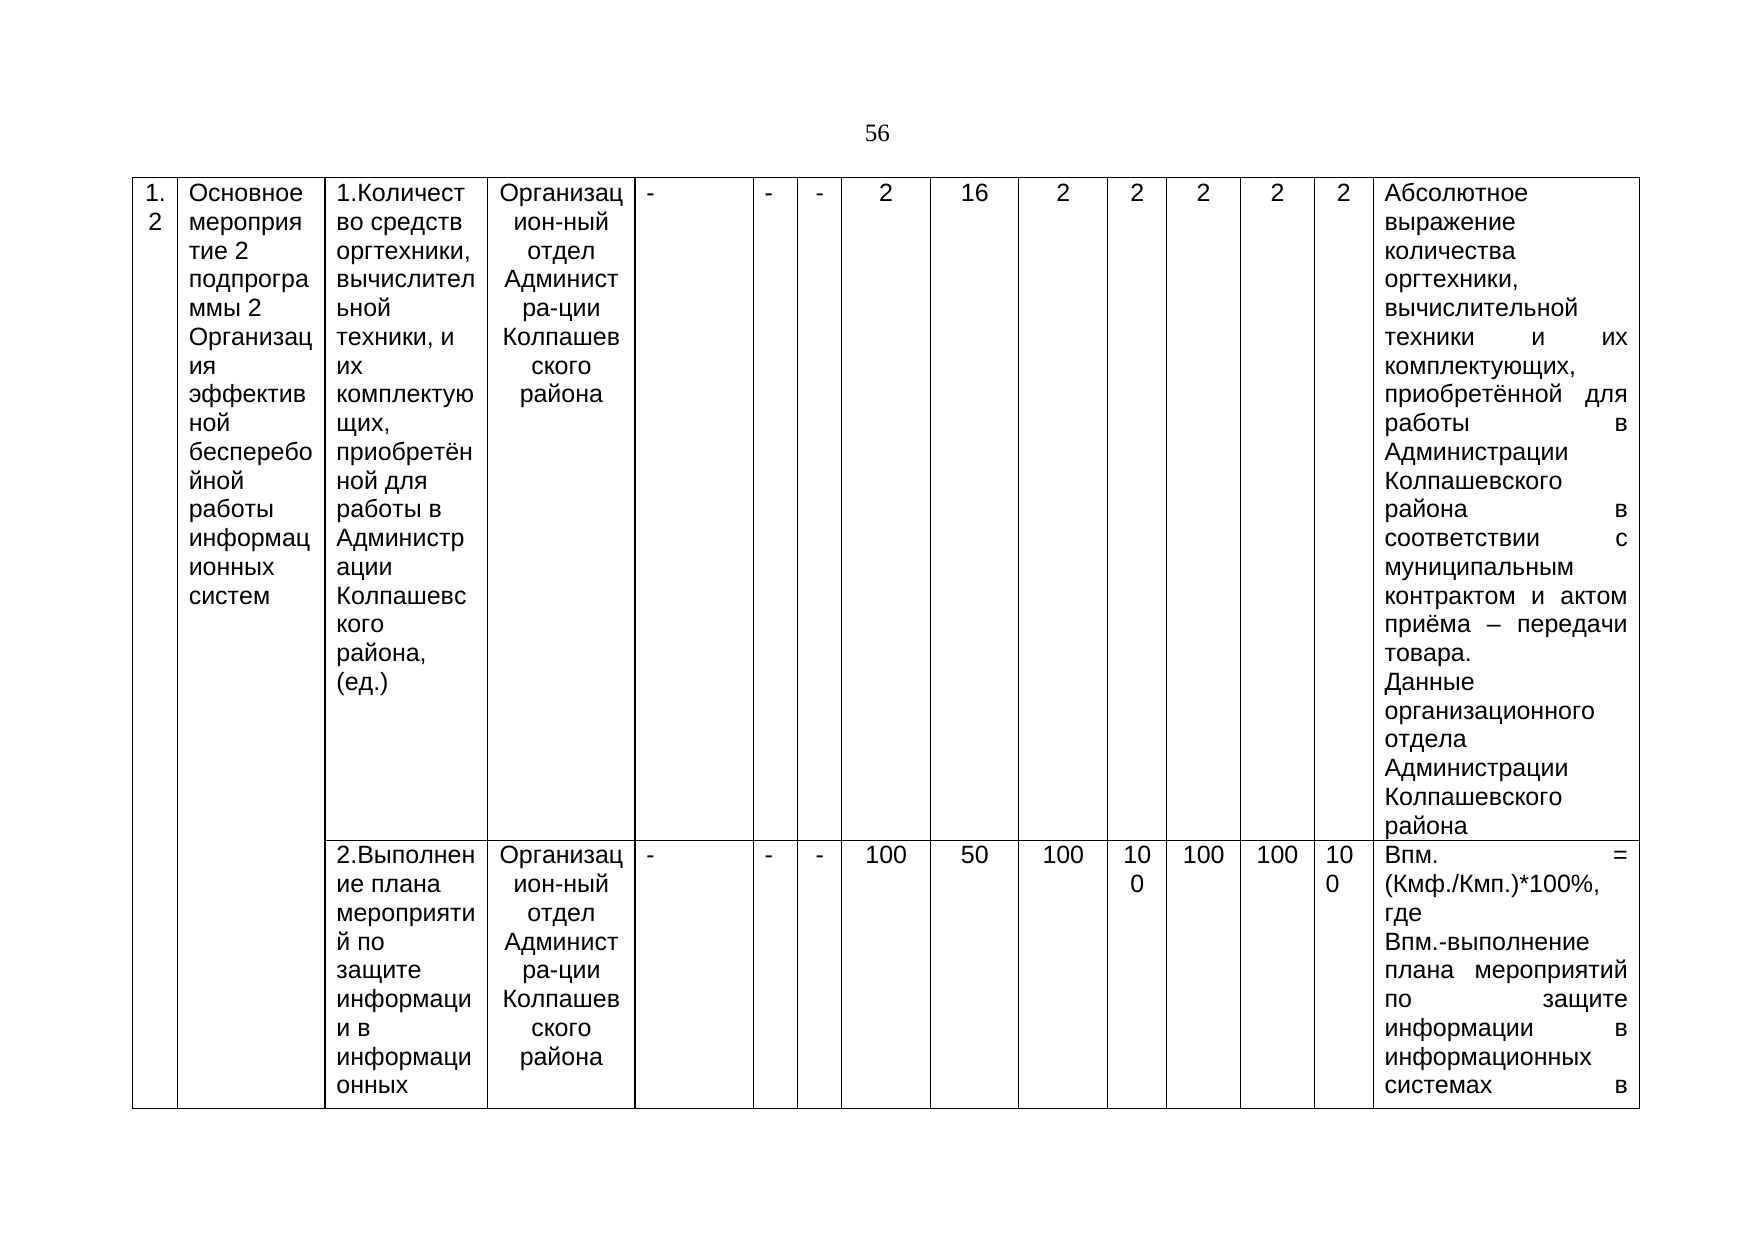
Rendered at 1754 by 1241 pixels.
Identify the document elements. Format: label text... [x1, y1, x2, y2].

table_cell 100 [1315, 841, 1373, 1108]
table_cell 16 [931, 178, 1018, 839]
table_cell 50 [931, 841, 1018, 1108]
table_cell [326, 841, 487, 1108]
table_cell 100 [1167, 841, 1240, 1108]
table_cell 2 [1167, 178, 1240, 839]
table_cell 100 [1241, 841, 1314, 1108]
table_cell - [636, 841, 753, 1108]
table_cell 2 [1019, 178, 1107, 839]
table_cell - [798, 841, 841, 1108]
table_cell 100 [1108, 841, 1166, 1108]
table_cell 1.2 [133, 178, 177, 1108]
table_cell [1374, 841, 1639, 1108]
table_cell 100 [1019, 841, 1107, 1108]
table_cell - [798, 178, 841, 839]
table_cell 1.Количество средств оргтехники, вычислительной техники, и их комплектующих, приобретённой для работы в Администрации Колпашевского района, (ед.) [326, 178, 487, 839]
table_cell 2 [1108, 178, 1166, 839]
table_cell - [754, 841, 797, 1108]
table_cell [488, 841, 634, 1108]
table_cell Организацион-ный отдел Администра-ции Колпашевского района [488, 178, 634, 839]
table_cell - [636, 178, 753, 839]
table_cell Абсолютное выражение количества оргтехники, вычислительной техники и их комплектующих, приобретённой для работы в Администрации Колпашевского района в соответствии с муниципальным контрактом и актом приёма – передачи товара. Данные организационного отдела Администрации Колпашевского района [1374, 178, 1639, 839]
table_cell 2 [842, 178, 930, 839]
table_cell 100 [842, 841, 930, 1108]
table_cell Основное мероприятие 2 подпрограммы 2 Организация эффективной бесперебойной работы информационных систем [178, 178, 324, 1108]
table_cell 2 [1241, 178, 1314, 839]
table_cell 2 [1315, 178, 1373, 839]
table_cell - [754, 178, 797, 839]
